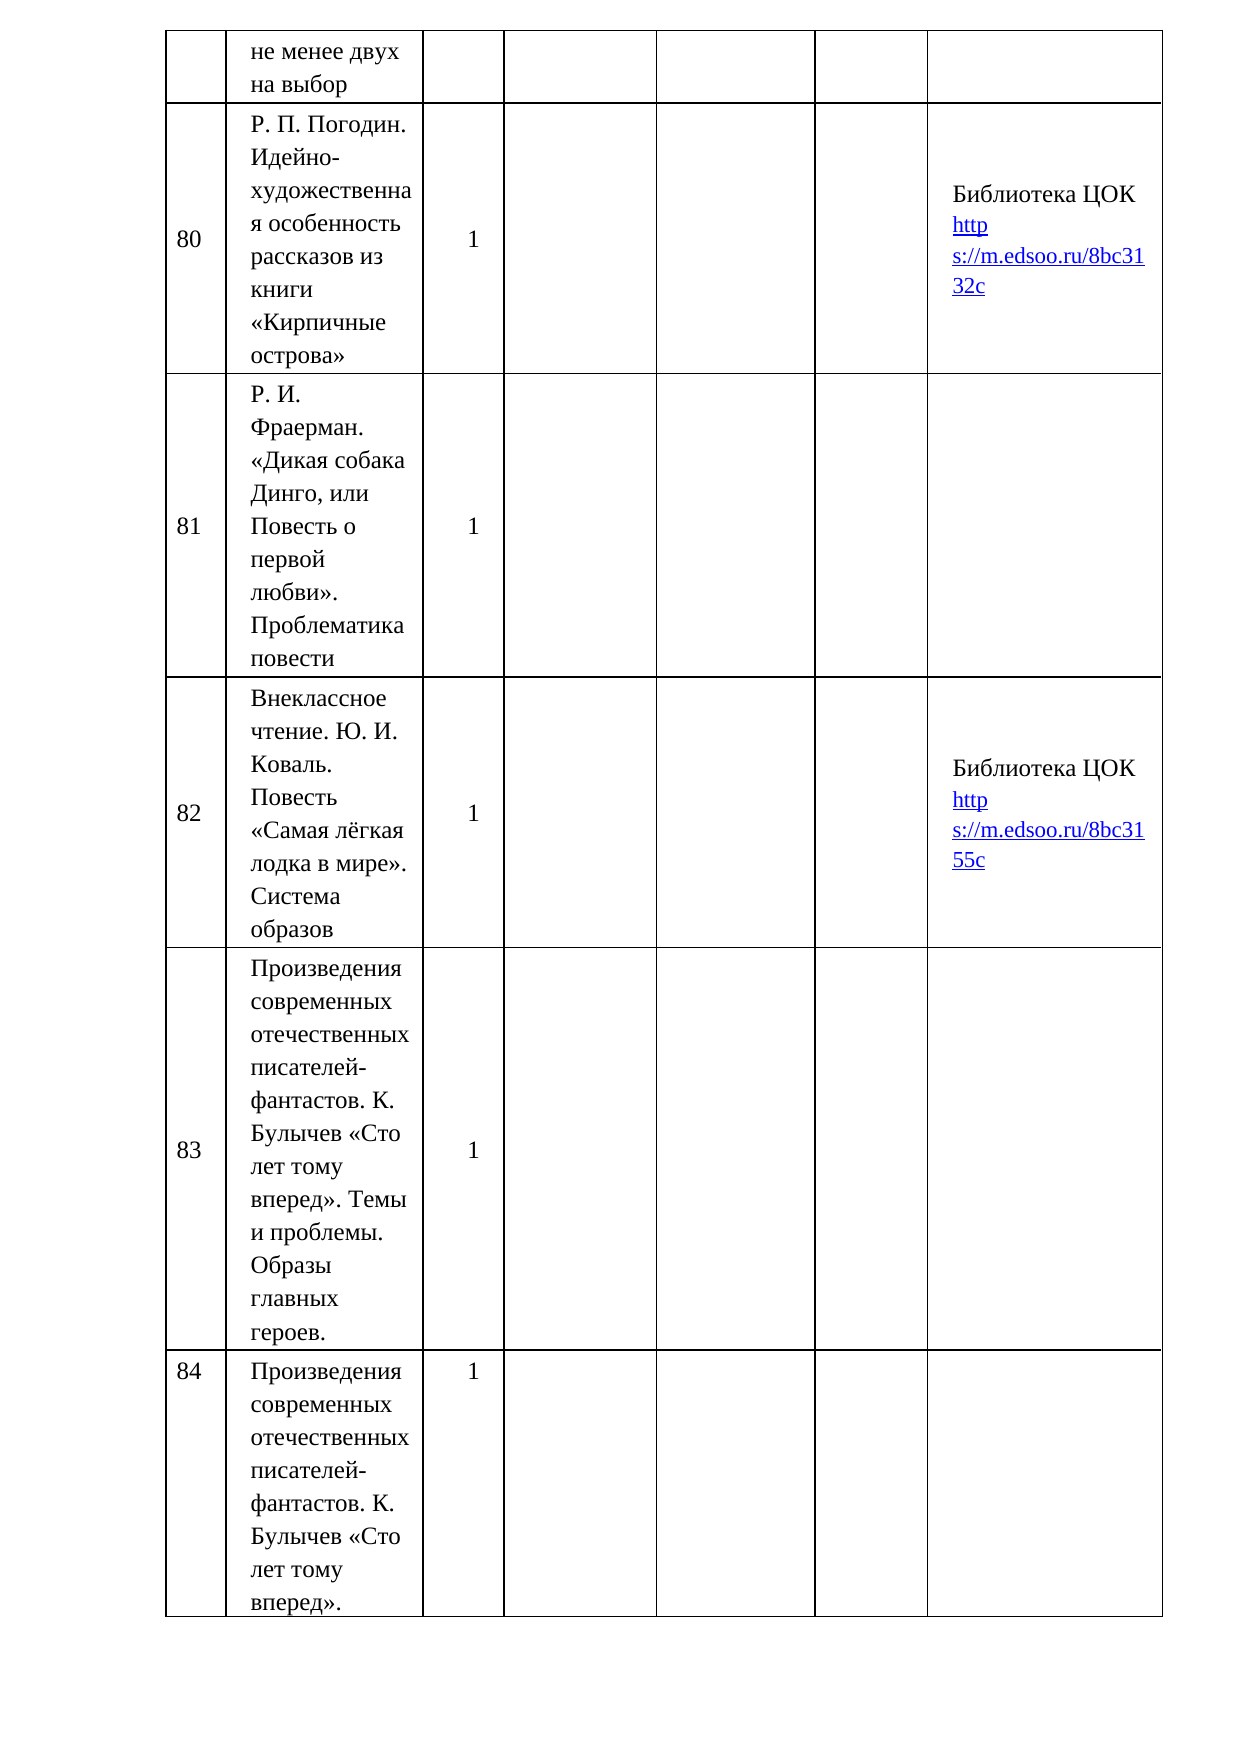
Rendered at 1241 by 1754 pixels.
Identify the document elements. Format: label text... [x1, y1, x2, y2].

table_cell Библиотека ЦОК https://m.edsoo.ru/8bc3155c [928, 676, 1162, 947]
table_cell Библиотека ЦОК https://m.edsoo.ru/8bc3132c [928, 102, 1162, 372]
table_cell 1 [424, 948, 503, 1349]
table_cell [227, 31, 422, 102]
table_cell [657, 374, 814, 676]
table_cell 82 [167, 678, 225, 947]
table_cell [657, 1351, 814, 1616]
table_cell Р. П. Погодин. Идейно-художественная особенность рассказов из книги «Кирпичные острова» [227, 104, 422, 372]
table_cell [505, 31, 656, 102]
table_cell [657, 104, 814, 372]
table_cell [505, 948, 656, 1349]
table_cell 84 [167, 1351, 225, 1616]
table_cell [657, 31, 814, 102]
table_cell Р. И. Фраерман. «Дикая собака Динго, или Повесть о первой любви». Проблематика повести [227, 374, 422, 676]
table_cell [928, 31, 1162, 102]
table_cell 1 [424, 31, 503, 102]
table_cell 1 [424, 1351, 503, 1616]
table_cell [816, 374, 927, 676]
table_cell 1 [424, 374, 503, 676]
table_cell [928, 947, 1162, 1349]
table_cell [657, 678, 814, 947]
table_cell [227, 1351, 422, 1616]
table_cell 1 [424, 104, 503, 372]
table_cell [928, 1349, 1162, 1616]
table_cell 81 [167, 374, 225, 676]
table_cell [505, 104, 656, 372]
table_cell [816, 31, 927, 102]
table_cell [816, 678, 927, 947]
table_cell 83 [167, 948, 225, 1349]
table_cell [816, 1351, 927, 1616]
table_cell 79 [167, 31, 225, 102]
table_cell 1 [424, 678, 503, 947]
table_cell Произведения современных отечественных писателей-фантастов. К. Булычев «Сто лет тому вперед». Темы и проблемы. Образы главных героев. [227, 948, 422, 1349]
table_cell [928, 373, 1162, 676]
table_cell [816, 948, 927, 1349]
table_cell Внеклассное чтение. Ю. И. Коваль. Повесть «Самая лёгкая лодка в мире». Система образов [227, 678, 422, 947]
table_cell 80 [167, 104, 225, 372]
table_cell [505, 1351, 656, 1616]
table_cell [657, 948, 814, 1349]
table_cell [505, 374, 656, 676]
table_cell [505, 678, 656, 947]
table_cell [816, 104, 927, 372]
